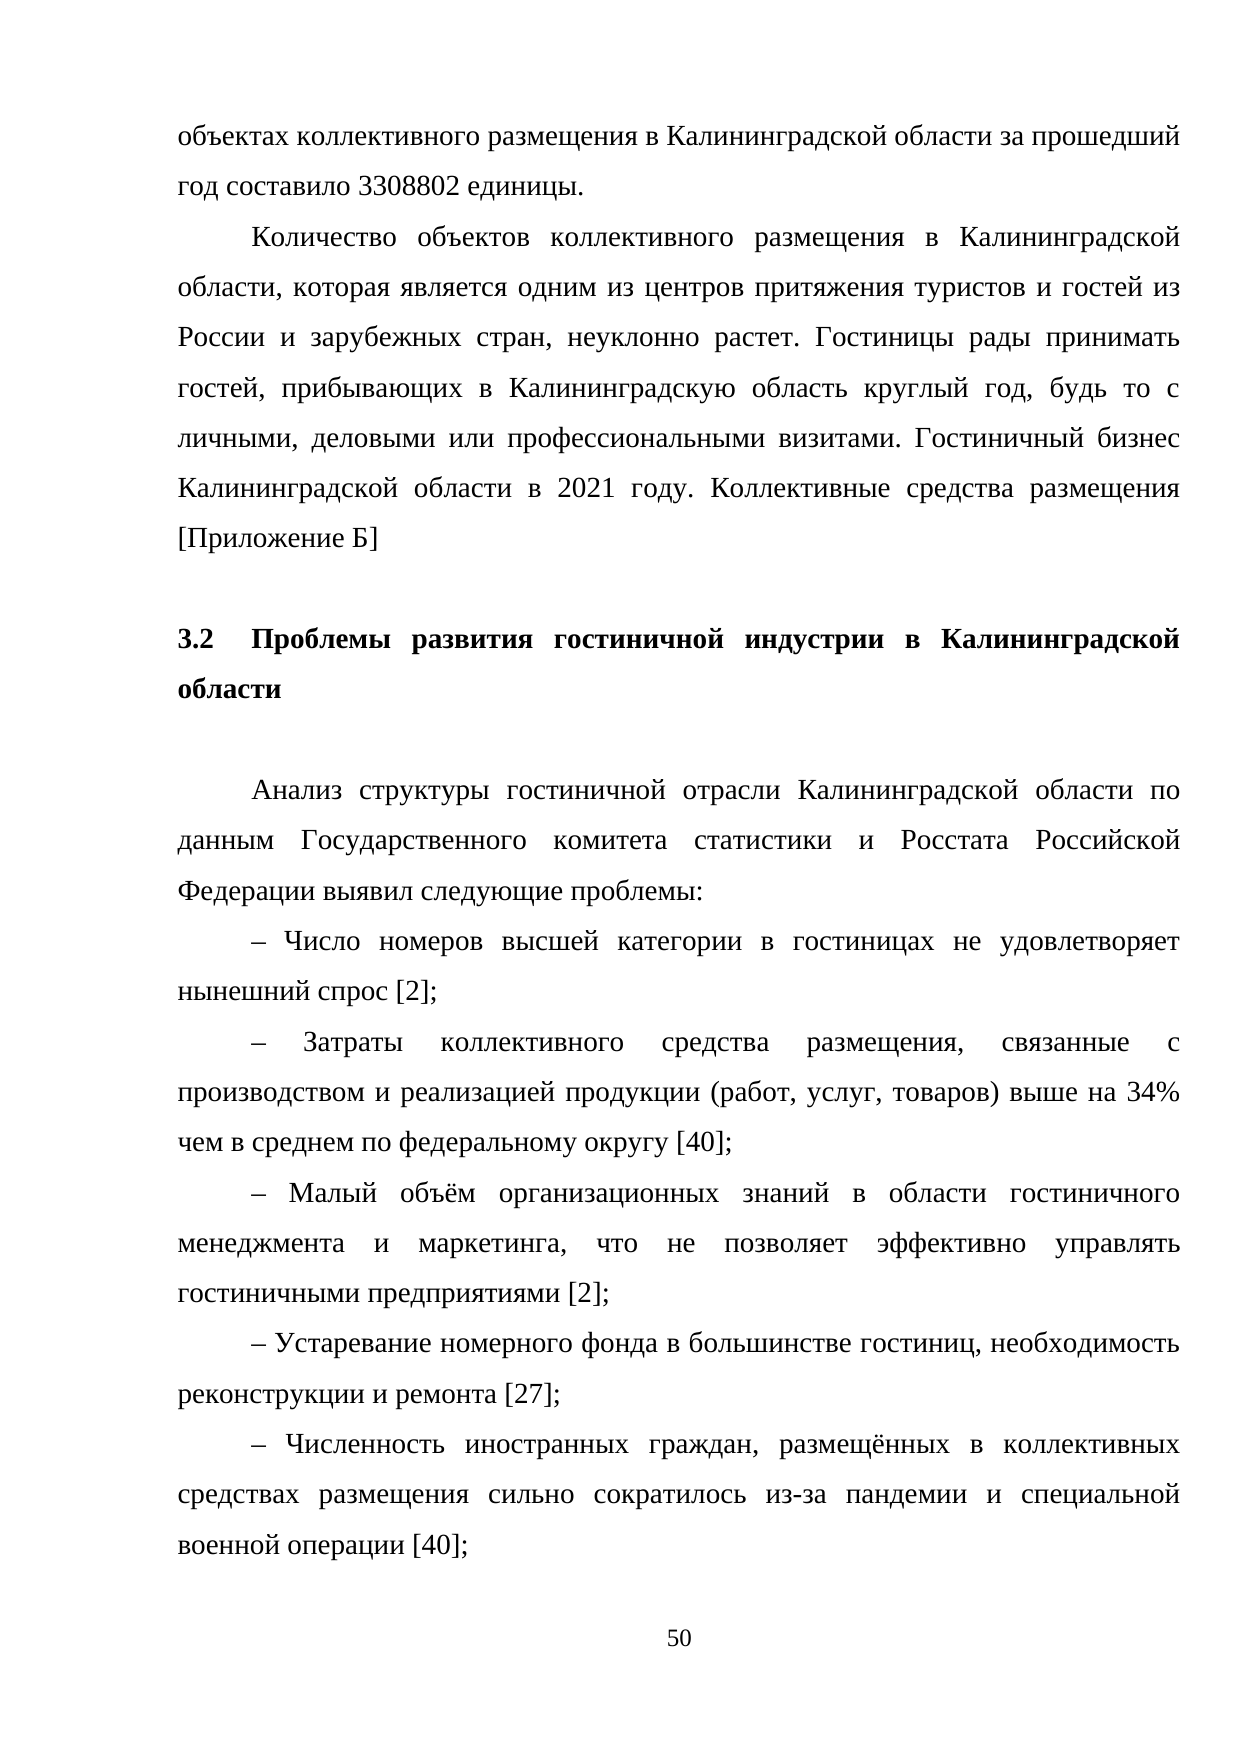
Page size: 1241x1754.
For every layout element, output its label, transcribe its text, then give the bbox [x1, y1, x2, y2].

text – Число номеров высшей категории в гостиницах не удовлетворяет нынешний спрос [2]; [177, 923, 1181, 1007]
text – Численность иностранных граждан, размещённых в коллективных средствах размещения сильно сократилось из-за пандемии и специальной военной операции [40]; [177, 1426, 1181, 1560]
text – Затраты коллективного средства размещения, связанные с производством и реализацией продукции (работ, услуг, товаров) выше на 34% чем в среднем по федеральному округу [40]; [177, 1024, 1181, 1158]
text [177, 118, 1181, 202]
text – Малый объём организационных знаний в области гостиничного менеджмента и маркетинга, что не позволяет эффективно управлять гостиничными предприятиями [2]; [177, 1175, 1181, 1309]
text – Устаревание номерного фонда в большинстве гостиниц, необходимость реконструкции и ремонта [27]; [177, 1326, 1181, 1409]
text Анализ структуры гостиничной отрасли Калининградской области по данным Государственного комитета статистики и Росстата Российской Федерации выявил следующие проблемы: [177, 772, 1181, 906]
text 3.2 Проблемы развития гостиничной индустрии в Калининградской области [177, 621, 1181, 705]
text Количество объектов коллективного размещения в Калининградской области, которая является одним из центров притяжения туристов и гостей из России и зарубежных стран, неуклонно растет. Гостиницы рады принимать гостей, прибывающих в Калининградскую область круглый год, будь то с личными, деловыми или профессиональными визитами. Гостиничный бизнес Калининградской области в 2021 году. Коллективные средства размещения [Приложение Б] [177, 219, 1181, 554]
